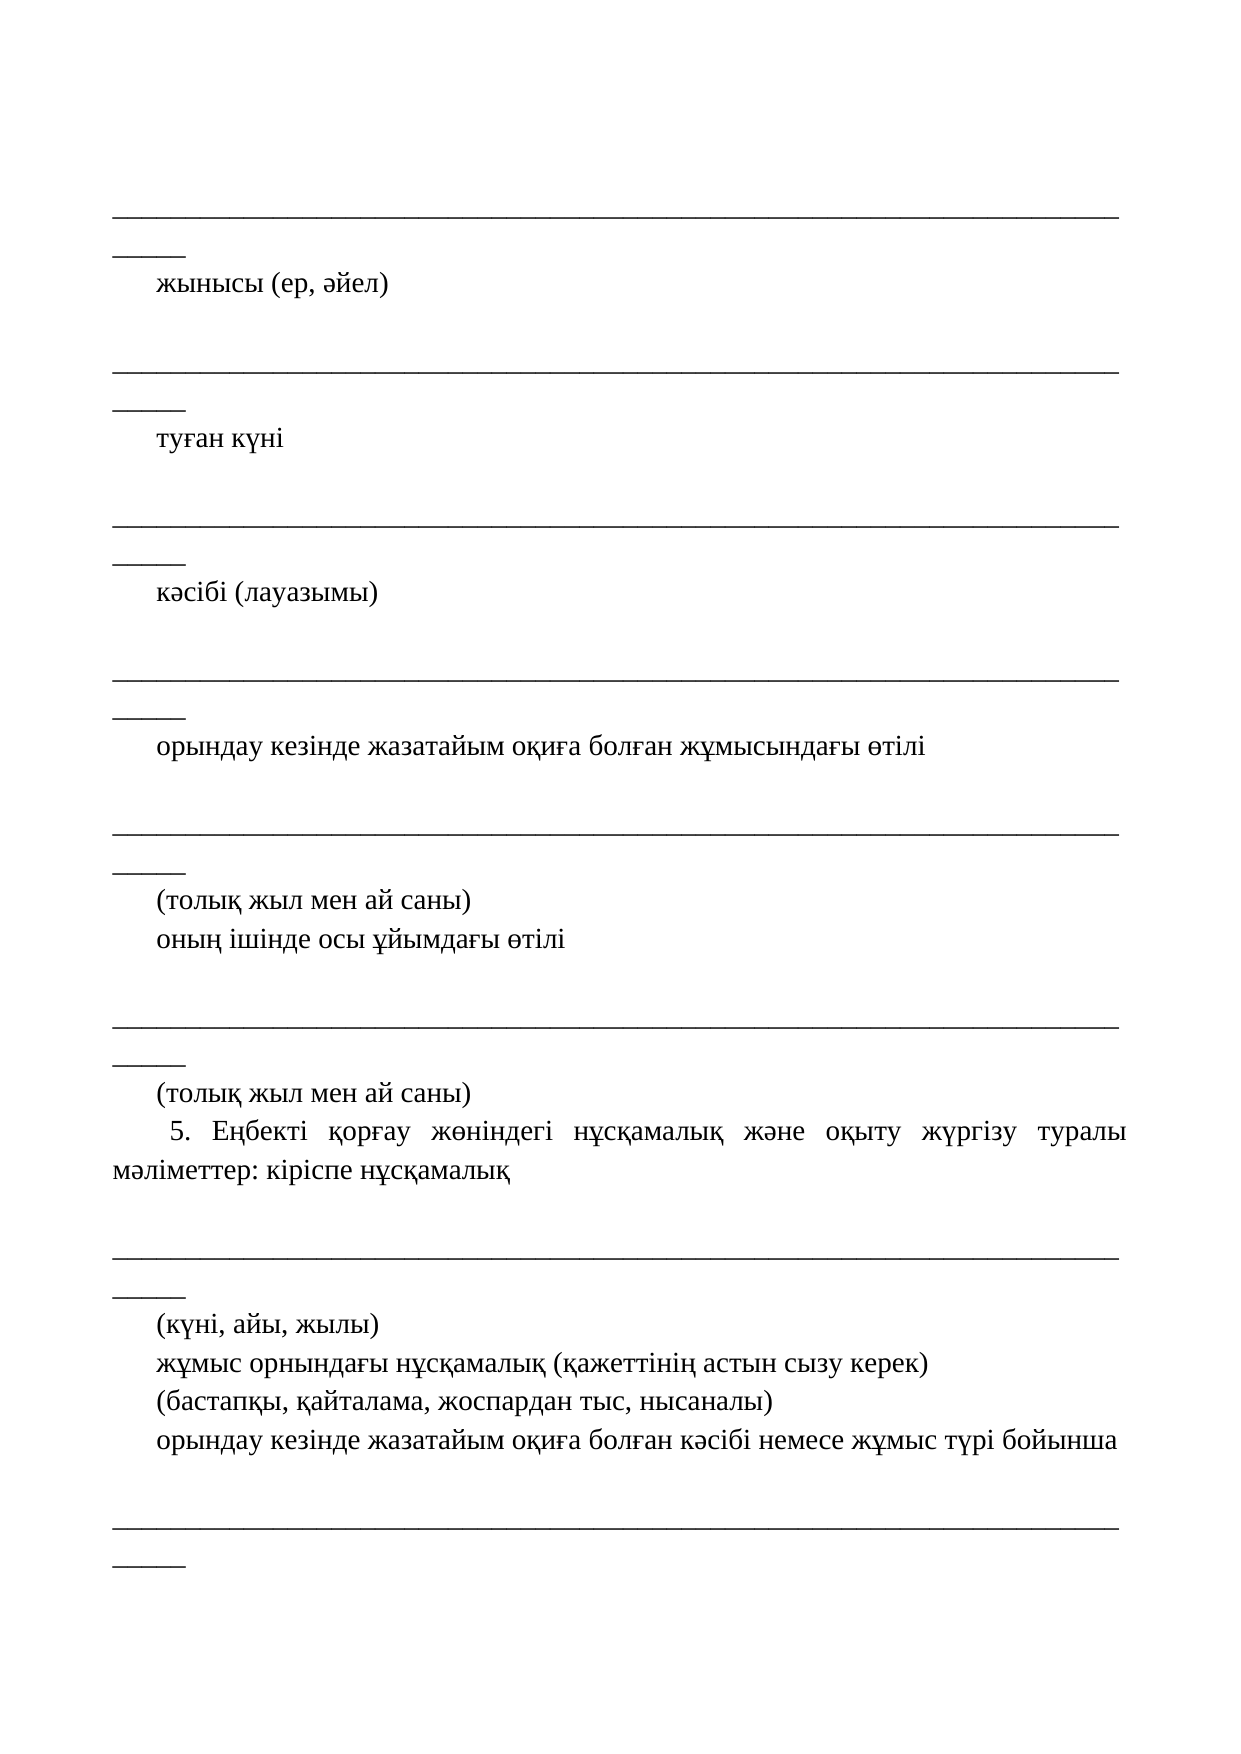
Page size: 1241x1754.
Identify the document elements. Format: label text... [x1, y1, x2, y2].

text 5. Еңбекті қорғау жөніндегі нұсқамалық және оқыту жүргізу туралы мәліметтер: кіріспе нұсқамалық [112, 1113, 1128, 1186]
text кәсібі (лауазымы) [112, 574, 1128, 607]
text __________________________________________________________________________ [112, 959, 1128, 1070]
text __________________________________________________________________________ [112, 150, 1128, 261]
text оның ішінде осы ұйымдағы өтілі [112, 921, 1128, 954]
text (толық жыл мен ай саны) [112, 1075, 1128, 1108]
text орындау кезінде жазатайым оқиға болған жұмысындағы өтілі [112, 728, 1128, 762]
text (күні, айы, жылы) [112, 1306, 1128, 1340]
text (толық жыл мен ай саны) [112, 882, 1128, 916]
text __________________________________________________________________________ [112, 612, 1128, 723]
text жынысы (ер, әйел) [112, 266, 1128, 299]
text __________________________________________________________________________ [112, 1191, 1128, 1301]
text (бастапқы, қайталама, жоспардан тыс, нысаналы) [112, 1383, 1128, 1417]
text орындау кезінде жазатайым оқиға болған кәсібі немесе жұмыс түрі бойынша [112, 1422, 1128, 1455]
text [112, 1460, 1128, 1571]
text жұмыс орнындағы нұсқамалық (қажеттінің астын сызу керек) [112, 1345, 1128, 1378]
text __________________________________________________________________________ [112, 458, 1128, 569]
text __________________________________________________________________________ [112, 767, 1128, 877]
text туған күні [112, 420, 1128, 453]
text __________________________________________________________________________ [112, 304, 1128, 415]
